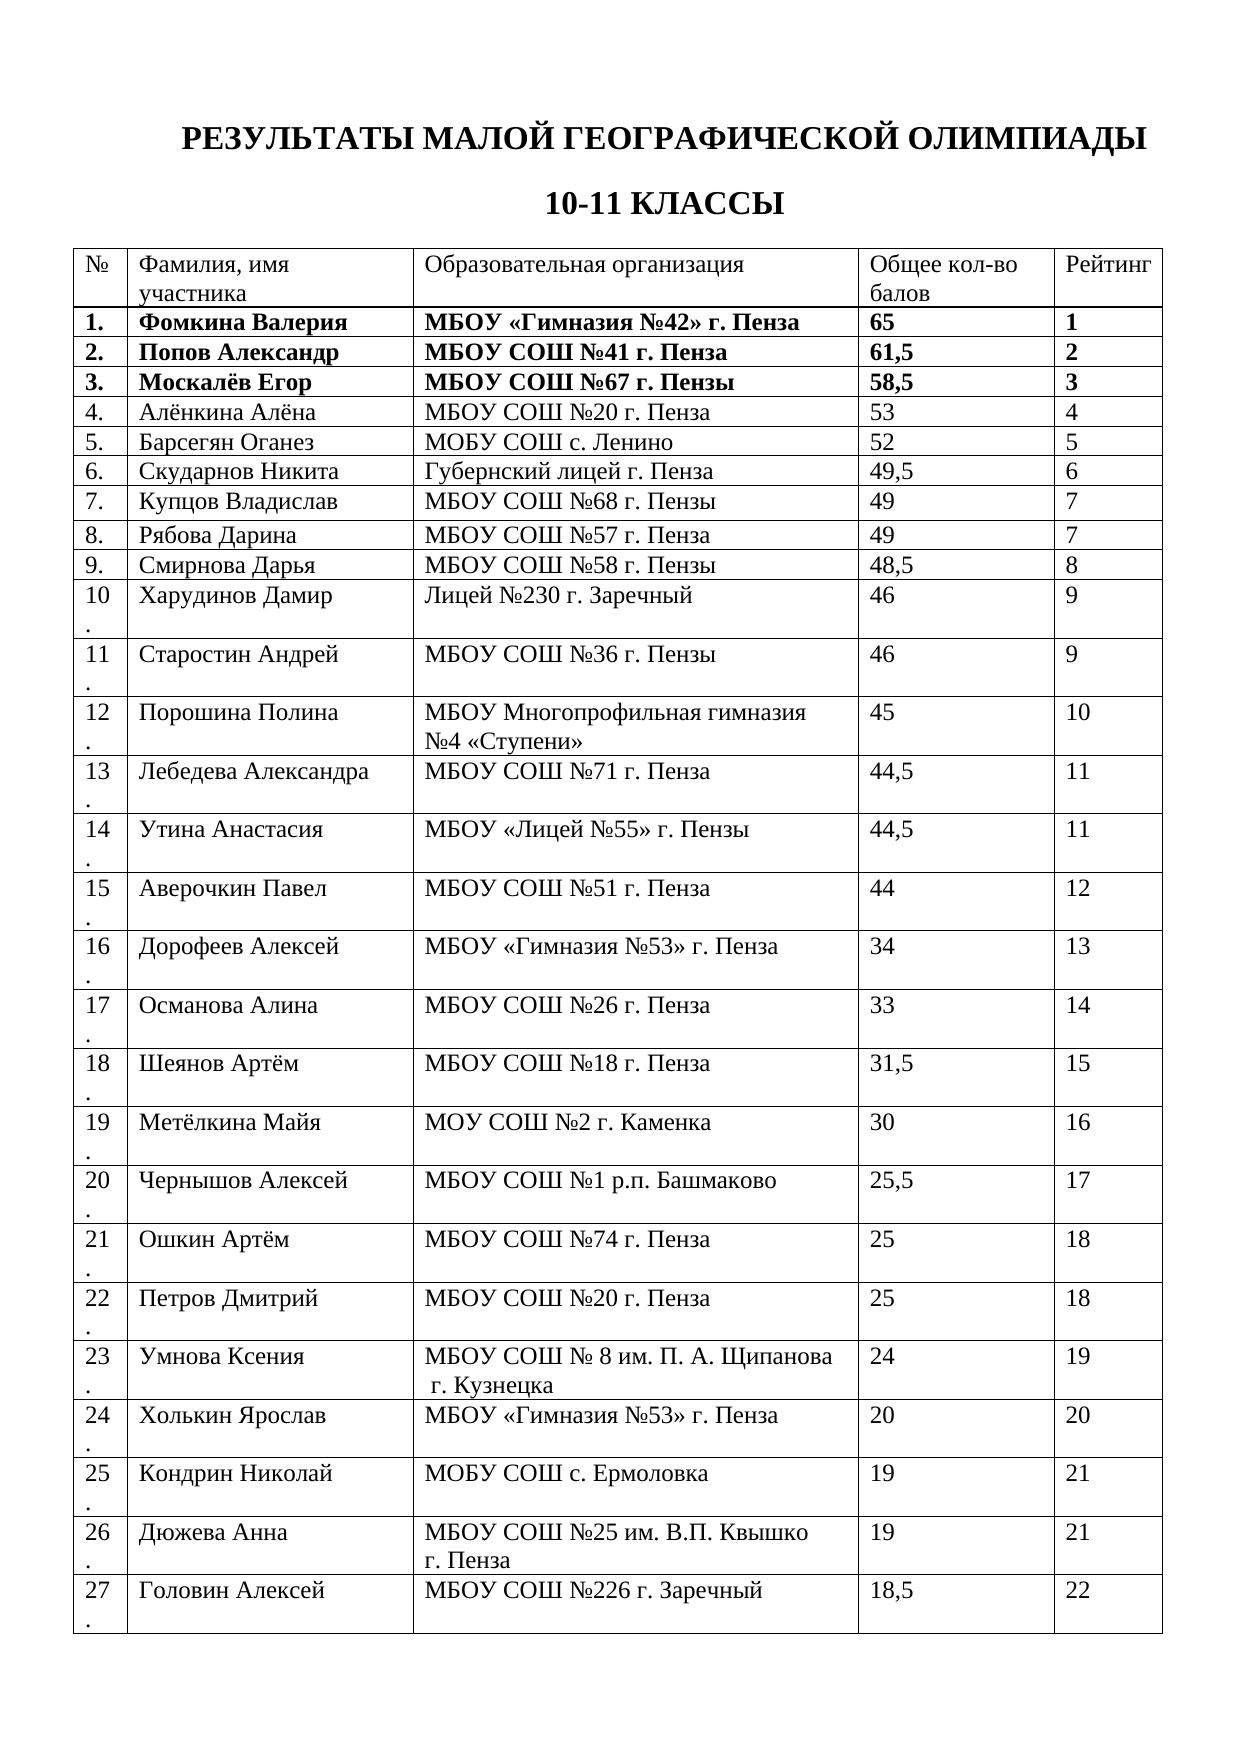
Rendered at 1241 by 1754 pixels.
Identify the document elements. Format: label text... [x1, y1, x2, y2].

table_cell 9 [1055, 639, 1162, 696]
table_cell МБОУ СОШ №74 г. Пенза [414, 1224, 858, 1282]
table_header Образовательная организация [414, 249, 858, 306]
table_cell 10. [74, 580, 127, 638]
table_cell 11 [1055, 814, 1162, 872]
table_cell 22 [1055, 1575, 1162, 1633]
table_cell МБОУ «Гимназия №53» г. Пенза [414, 931, 858, 989]
table_cell 49 [859, 521, 1054, 549]
table_cell МБОУ СОШ №1 р.п. Башмаково [414, 1166, 858, 1223]
table_cell 58,5 [859, 367, 1054, 396]
table_header Общее кол-во балов [859, 249, 1054, 306]
table_cell 24. [74, 1400, 127, 1457]
table_cell Старостин Андрей [128, 639, 413, 696]
table_cell 44,5 [859, 814, 1054, 872]
table_cell 44 [859, 873, 1054, 930]
table_cell МБОУ СОШ №36 г. Пензы [414, 639, 858, 696]
table_cell Лицей №230 г. Заречный [414, 580, 858, 638]
table_cell Харудинов Дамир [128, 580, 413, 638]
table_cell МОУ СОШ №2 г. Каменка [414, 1107, 858, 1164]
table_cell 17 [1055, 1166, 1162, 1223]
table_cell Барсегян Оганез [128, 427, 413, 455]
table_cell 31,5 [859, 1049, 1054, 1106]
text РЕЗУЛЬТАТЫ МАЛОЙ ГЕОГРАФИЧЕСКОЙ ОЛИМПИАДЫ [177, 118, 1152, 156]
table_cell МБОУ СОШ №57 г. Пенза [414, 521, 858, 549]
table_cell 52 [859, 427, 1054, 455]
table_cell 25 [859, 1224, 1054, 1282]
table_cell 9. [74, 550, 127, 579]
table_cell 16. [74, 931, 127, 989]
table_cell МБОУ СОШ №20 г. Пенза [414, 397, 858, 426]
table_cell Аверочкин Павел [128, 873, 413, 930]
table_cell 20. [74, 1166, 127, 1223]
table_cell 46 [859, 580, 1054, 638]
table_cell 61,5 [859, 337, 1054, 366]
table_cell 18 [1055, 1283, 1162, 1340]
table_cell 7 [1055, 486, 1162, 519]
table_cell 25. [74, 1458, 127, 1516]
table_header № [74, 249, 127, 306]
table_header Фамилия, имя участника [128, 249, 413, 306]
table_cell МБОУ «Лицей №55» г. Пензы [414, 814, 858, 872]
table_cell Петров Дмитрий [128, 1283, 413, 1340]
table_cell МБОУ СОШ №68 г. Пензы [414, 486, 858, 519]
table_cell 46 [859, 639, 1054, 696]
table_cell 3. [74, 367, 127, 396]
table_cell 7. [74, 486, 127, 519]
table_cell 1 [1055, 308, 1162, 336]
table_cell Дорофеев Алексей [128, 931, 413, 989]
table_cell Скударнов Никита [128, 456, 413, 485]
table_cell Метёлкина Майя [128, 1107, 413, 1164]
table_cell Умнова Ксения [128, 1341, 413, 1399]
table_cell 13. [74, 756, 127, 813]
table_cell Попов Александр [128, 337, 413, 366]
text 10-11 КЛАССЫ [177, 183, 1152, 221]
table_cell 16 [1055, 1107, 1162, 1164]
table_cell 23. [74, 1341, 127, 1399]
table_cell 14. [74, 814, 127, 872]
table_cell 26. [74, 1517, 127, 1574]
table_cell 22. [74, 1283, 127, 1340]
table_cell 2. [74, 337, 127, 366]
table_cell 4. [74, 397, 127, 426]
table_cell 6 [1055, 456, 1162, 485]
table_cell 21 [1055, 1517, 1162, 1574]
table_cell МБОУ СОШ №26 г. Пенза [414, 990, 858, 1047]
table_cell 19 [859, 1458, 1054, 1516]
table_cell 9 [1055, 580, 1162, 638]
table_cell 45 [859, 697, 1054, 755]
table_cell 18. [74, 1049, 127, 1106]
table_cell 2 [1055, 337, 1162, 366]
table_cell МБОУ СОШ № 8 им. П. А. Щипанова г. Кузнецка [553, 1341, 858, 1399]
table_cell 20 [1055, 1400, 1162, 1457]
table_cell МБОУ «Гимназия №53» г. Пенза [414, 1400, 858, 1457]
table_cell 3 [1055, 367, 1162, 396]
table_cell 18 [1055, 1224, 1162, 1282]
table_cell Османова Алина [128, 990, 413, 1047]
table_cell Утина Анастасия [128, 814, 413, 872]
table_cell 19 [1055, 1341, 1162, 1399]
table_cell 25,5 [859, 1166, 1054, 1223]
table_cell Чернышов Алексей [128, 1166, 413, 1223]
table_cell МБОУ СОШ №67 г. Пензы [414, 367, 858, 396]
table_cell 4 [1055, 397, 1162, 426]
table_cell Головин Алексей [128, 1575, 413, 1633]
table_cell МБОУ СОШ №226 г. Заречный [414, 1575, 858, 1633]
table_cell 21 [1055, 1458, 1162, 1516]
table_cell Кондрин Николай [128, 1458, 413, 1516]
table_cell 44,5 [859, 756, 1054, 813]
table_cell 13 [1055, 931, 1162, 989]
table_cell 48,5 [859, 550, 1054, 579]
table_cell МБОУ Многопрофильная гимназия №4 «Ступени» [414, 697, 858, 755]
table_cell 8 [1055, 550, 1162, 579]
table_cell Порошина Полина [128, 697, 413, 755]
table_cell МОБУ СОШ с. Ермоловка [414, 1458, 858, 1516]
table_cell 12 [1055, 873, 1162, 930]
table_cell Москалёв Егор [128, 367, 413, 396]
table_cell 11. [74, 639, 127, 696]
table_cell 7 [1055, 521, 1162, 549]
table_cell 33 [859, 990, 1054, 1047]
table_cell МБОУ «Гимназия №42» г. Пенза [414, 308, 858, 336]
table_header Рейтинг [1055, 249, 1162, 306]
table_cell МБОУ СОШ №25 им. В.П. Квышко г. Пенза [414, 1517, 858, 1574]
table_cell Купцов Владислав [128, 486, 413, 519]
table_cell МБОУ СОШ №71 г. Пенза [414, 756, 858, 813]
table_cell Холькин Ярослав [128, 1400, 413, 1457]
table_cell Ошкин Артём [128, 1224, 413, 1282]
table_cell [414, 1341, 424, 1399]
table_cell 53 [859, 397, 1054, 426]
table_cell 6. [74, 456, 127, 485]
table_cell МБОУ СОШ №58 г. Пензы [414, 550, 858, 579]
table_cell 8. [74, 521, 127, 549]
table_cell Лебедева Александра [128, 756, 413, 813]
table_cell Губернский лицей г. Пенза [414, 456, 858, 485]
table_cell 11 [1055, 756, 1162, 813]
table_cell Рябова Дарина [128, 521, 413, 549]
table_cell 5 [1055, 427, 1162, 455]
table_cell 21. [74, 1224, 127, 1282]
table_cell 12. [74, 697, 127, 755]
table_cell 25 [859, 1283, 1054, 1340]
table_cell 1. [74, 308, 127, 336]
table_cell 15. [74, 873, 127, 930]
table_cell 19 [859, 1517, 1054, 1574]
table_cell МБОУ СОШ №41 г. Пенза [414, 337, 858, 366]
table_cell Смирнова Дарья [128, 550, 413, 579]
table_cell 5. [74, 427, 127, 455]
table_cell 10 [1055, 697, 1162, 755]
table_cell 17. [74, 990, 127, 1047]
table_cell МБОУ СОШ №18 г. Пенза [414, 1049, 858, 1106]
table_cell МОБУ СОШ с. Ленино [414, 427, 858, 455]
table_cell МБОУ СОШ №20 г. Пенза [414, 1283, 858, 1340]
table_cell 24 [859, 1341, 1054, 1399]
table_cell 27. [74, 1575, 127, 1633]
table_cell 34 [859, 931, 1054, 989]
table_cell 49 [859, 486, 1054, 519]
table_cell Алёнкина Алёна [128, 397, 413, 426]
table_cell 18,5 [859, 1575, 1054, 1633]
table_cell 20 [859, 1400, 1054, 1457]
table_cell Дюжева Анна [128, 1517, 413, 1574]
table_cell МБОУ СОШ №51 г. Пенза [414, 873, 858, 930]
table_cell 65 [859, 308, 1054, 336]
table_cell 15 [1055, 1049, 1162, 1106]
table_cell 14 [1055, 990, 1162, 1047]
table_cell 49,5 [859, 456, 1054, 485]
table_cell Фомкина Валерия [128, 308, 413, 336]
table_cell 30 [859, 1107, 1054, 1164]
table_cell 19. [74, 1107, 127, 1164]
table_cell Шеянов Артём [128, 1049, 413, 1106]
